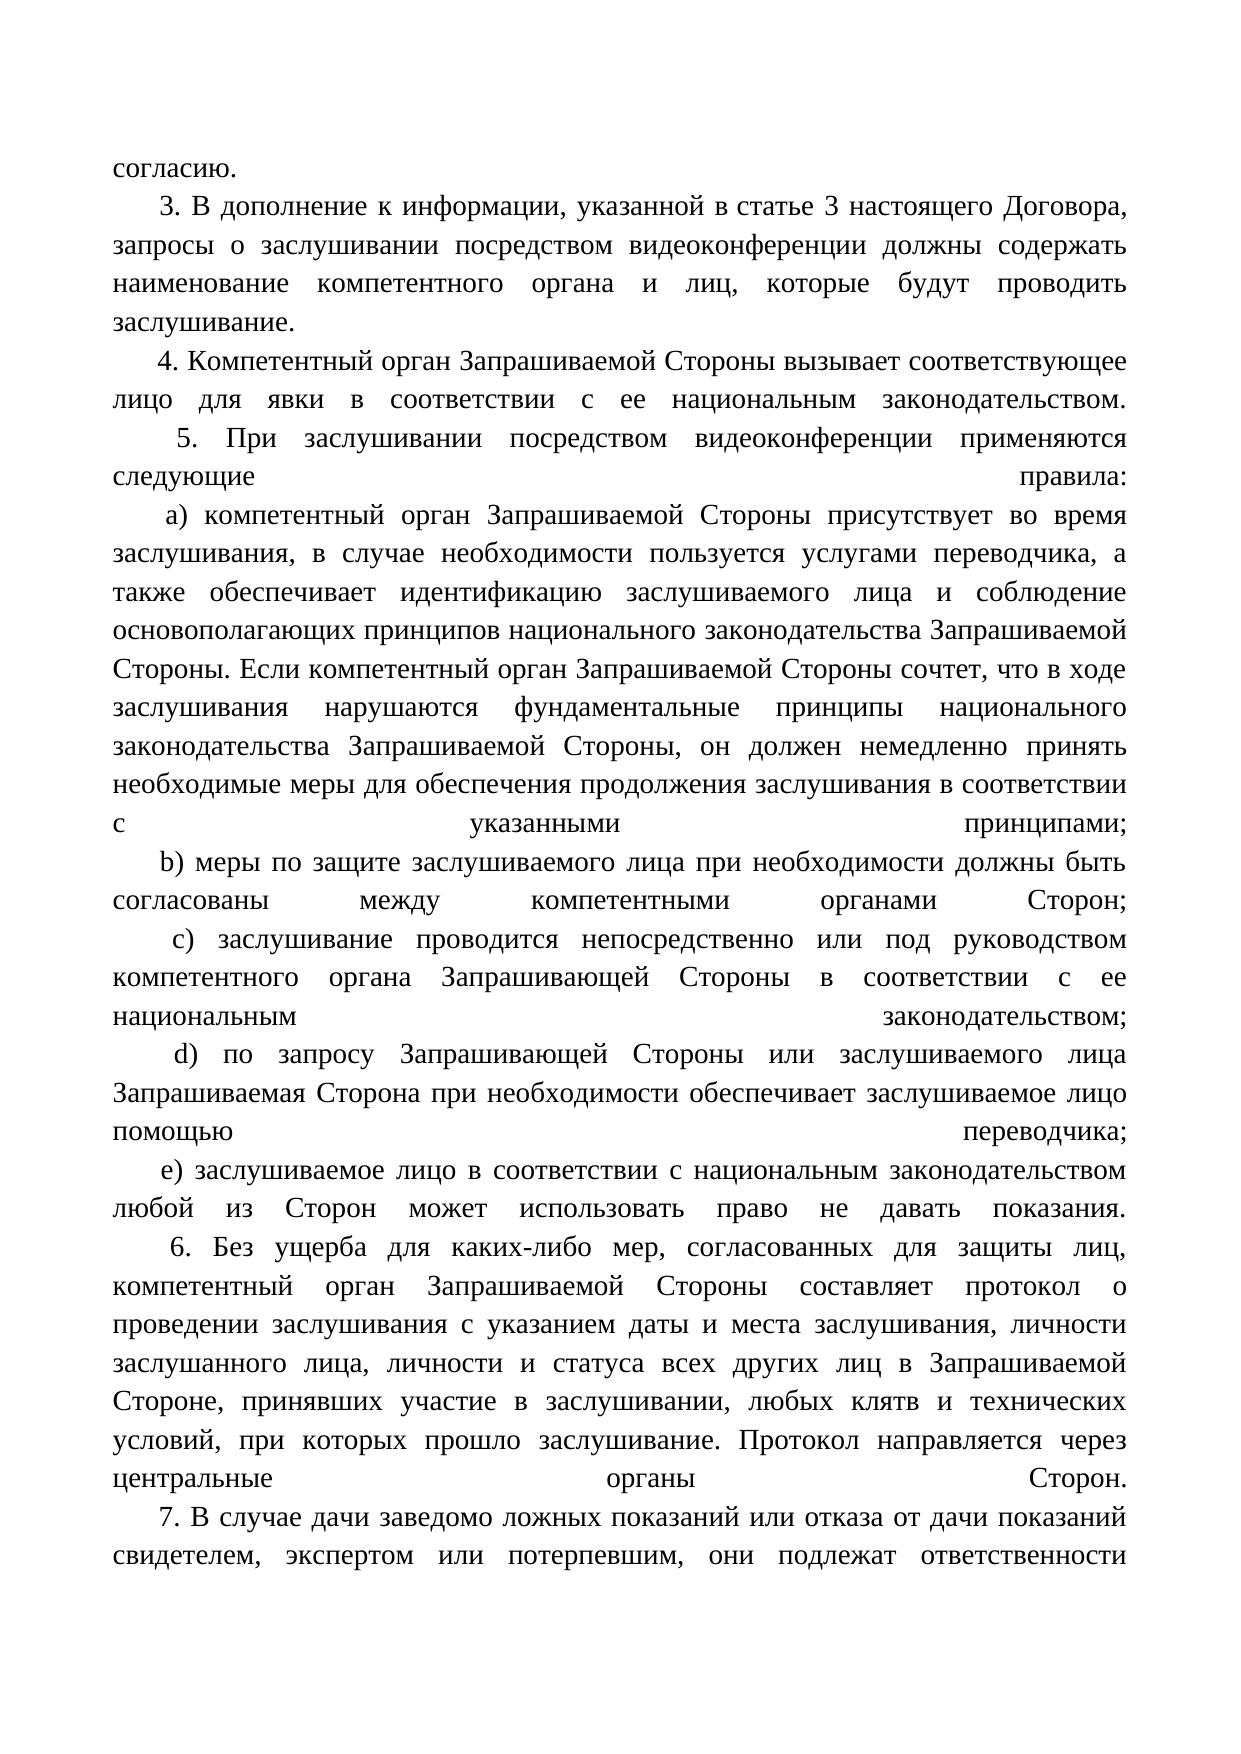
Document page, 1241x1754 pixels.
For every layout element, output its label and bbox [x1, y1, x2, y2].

text [112, 150, 1128, 1571]
